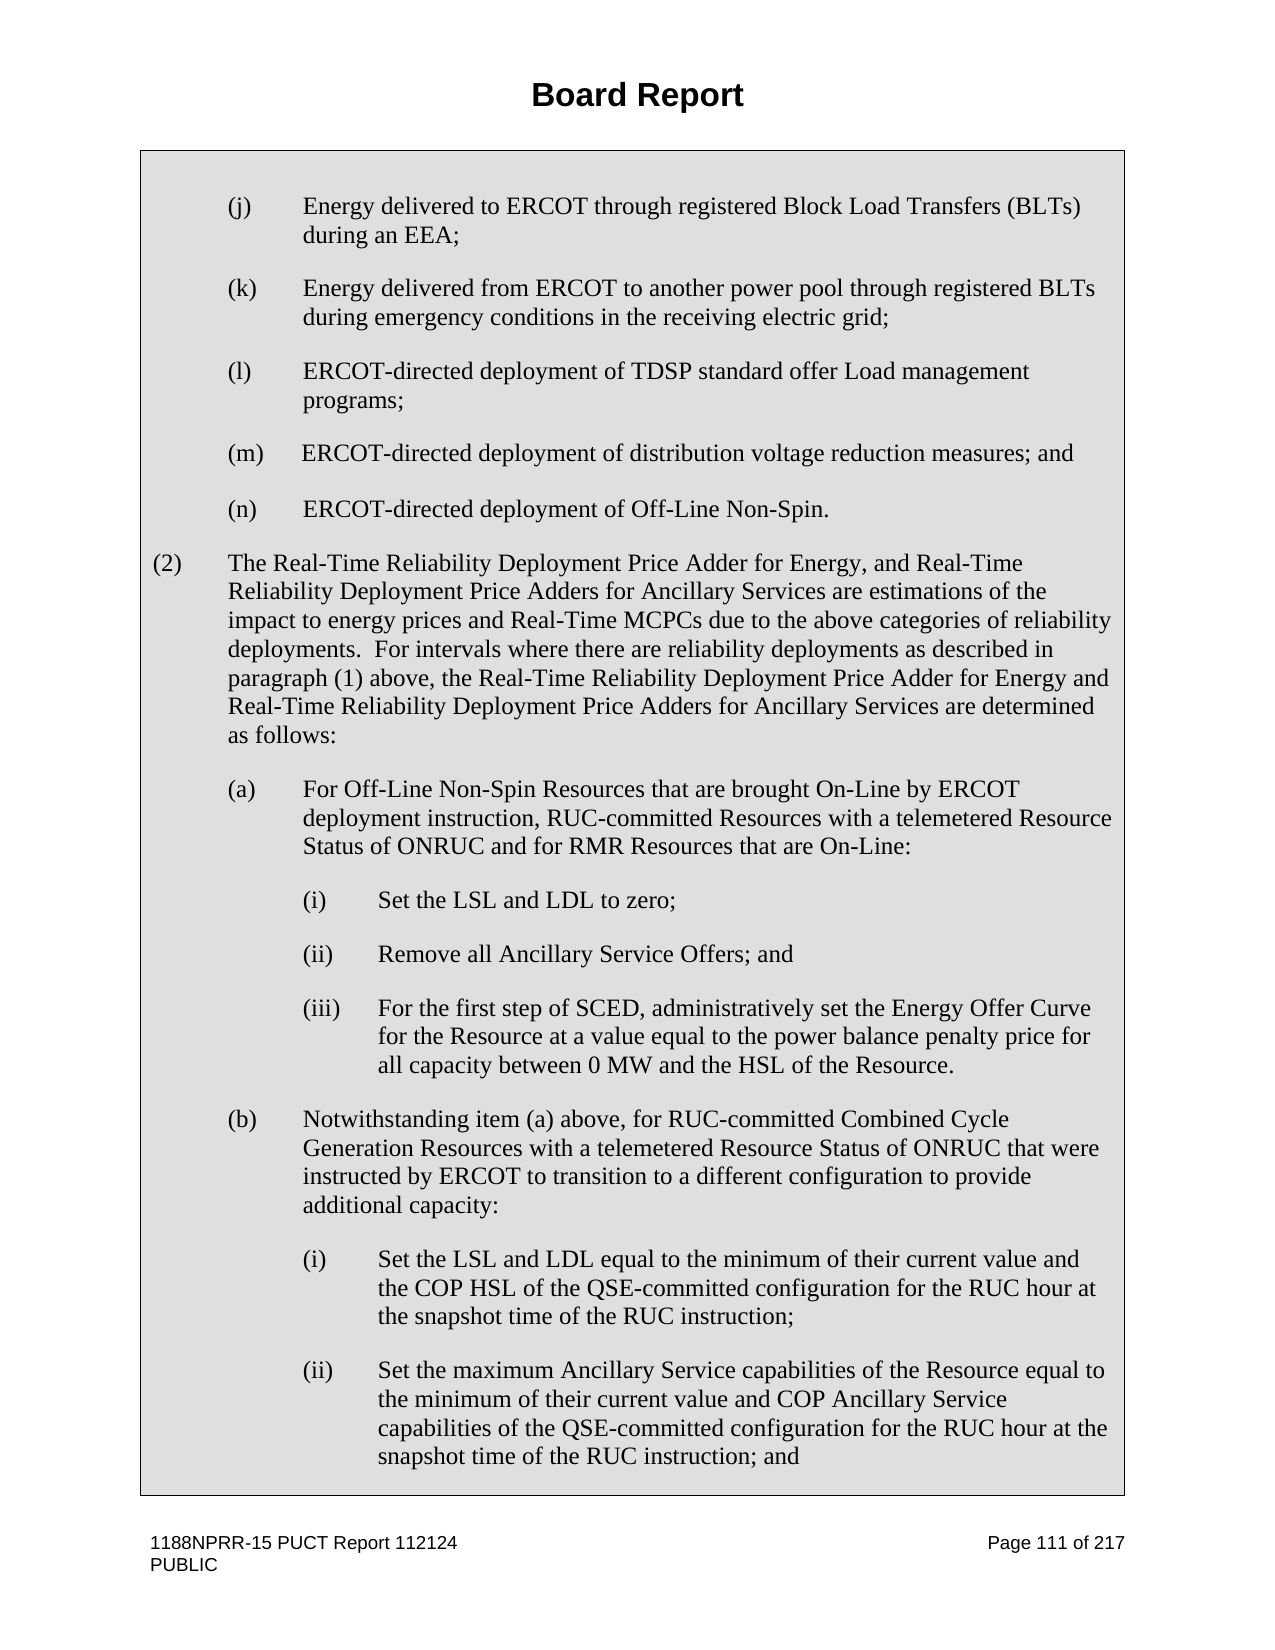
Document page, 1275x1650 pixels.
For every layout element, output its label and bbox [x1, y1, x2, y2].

table_header [141, 151, 1124, 1495]
